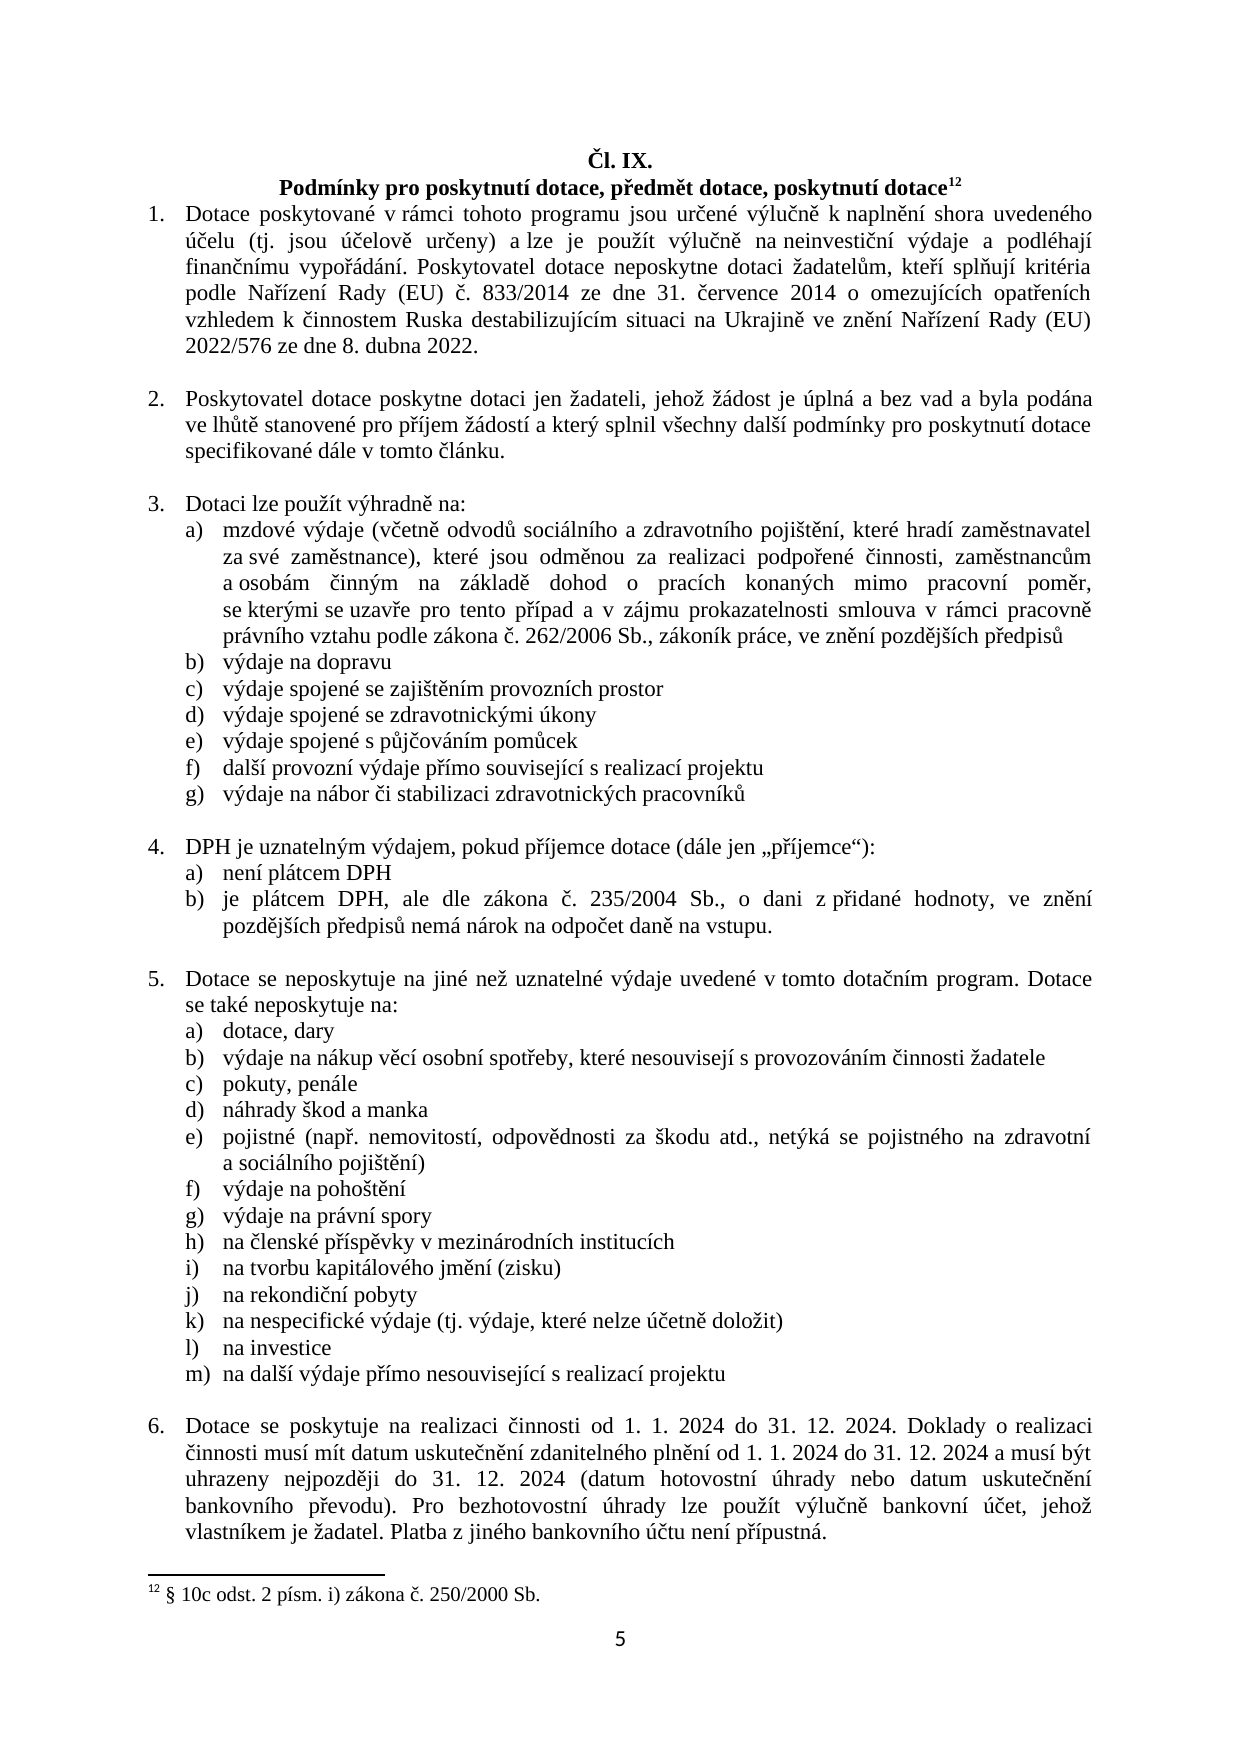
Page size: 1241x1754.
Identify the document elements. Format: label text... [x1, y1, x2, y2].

list výdaje na právní spory [185, 1202, 1093, 1228]
list výdaje spojené se zdravotnickými úkony [185, 701, 1093, 727]
list pojistné (např. nemovitostí, odpovědnosti za škodu atd., netýká se pojistného na zdravotní a sociálního pojištění) [185, 1123, 1093, 1175]
list na další výdaje přímo nesouvisející s realizací projektu [185, 1360, 1093, 1386]
list výdaje na nábor či stabilizaci zdravotnických pracovníků [185, 780, 1093, 806]
list výdaje spojené se zajištěním provozních prostor [185, 675, 1093, 701]
list na nespecifické výdaje (tj. výdaje, které nelze účetně doložit) [185, 1307, 1093, 1333]
list Poskytovatel dotace poskytne dotaci jen žadateli, jehož žádost je úplná a bez vad a byla podána ve lhůtě stanovené pro příjem žádostí a který splnil všechny další podmínky pro poskytnutí dotace specifikované dále v tomto článku. [148, 385, 1093, 464]
list na členské příspěvky v mezinárodních institucích [185, 1228, 1093, 1254]
list na investice [185, 1333, 1093, 1360]
text Podmínky pro poskytnutí dotace, předmět dotace, poskytnutí dotace [148, 174, 1093, 200]
list na rekondiční pobyty [185, 1281, 1093, 1307]
list výdaje na dopravu [185, 648, 1093, 675]
list Dotace se neposkytuje na jiné než uznatelné výdaje uvedené v tomto dotačním program. Dotace se také neposkytuje na: [148, 964, 1093, 1017]
list výdaje na pohoštění [185, 1175, 1093, 1202]
list není plátcem DPH [185, 859, 1093, 886]
list Dotace se poskytuje na realizaci činnosti od 1. 1. 2024 do 31. 12. 2024. Doklady o realizaci činnosti musí mít datum uskutečnění zdanitelného plnění od 1. 1. 2024 do 31. 12. 2024 a musí být uhrazeny nejpozději do 31. 12. 2024 (datum hotovostní úhrady nebo datum uskutečnění bankovního převodu). Pro bezhotovostní úhrady lze použít výlučně bankovní účet, jehož vlastníkem je žadatel. Platba z jiného bankovního účtu není přípustná. [148, 1413, 1093, 1544]
list Dotace poskytované v rámci tohoto programu jsou určené výlučně k naplnění shora uvedeného účelu (tj. jsou účelově určeny) a lze je použít výlučně na neinvestiční výdaje a podléhají finančnímu vypořádání. Poskytovatel dotace neposkytne dotaci žadatelům, kteří splňují kritéria podle Nařízení Rady (EU) č. 833/2014 ze dne 31. července 2014 o omezujících opatřeních vzhledem k činnostem Ruska destabilizujícím situaci na Ukrajině ve znění Nařízení Rady (EU) 2022/576 ze dne 8. dubna 2022. [148, 200, 1093, 358]
list náhrady škod a manka [185, 1096, 1093, 1123]
list Dotaci lze použít výhradně na: [148, 490, 1093, 517]
list DPH je uznatelným výdajem, pokud příjemce dotace (dále jen „příjemce“): [148, 833, 1093, 859]
list výdaje na nákup věcí osobní spotřeby, které nesouvisejí s provozováním činnosti žadatele [185, 1044, 1093, 1070]
list pokuty, penále [185, 1070, 1093, 1096]
list je plátcem DPH, ale dle zákona č. 235/2004 Sb., o dani z přidané hodnoty, ve znění pozdějších předpisů nemá nárok na odpočet daně na vstupu. [185, 886, 1093, 938]
list další provozní výdaje přímo související s realizací projektu [185, 754, 1093, 780]
list na tvorbu kapitálového jmění (zisku) [185, 1254, 1093, 1281]
list mzdové výdaje (včetně odvodů sociálního a zdravotního pojištění, které hradí zaměstnavatel za své zaměstnance), které jsou odměnou za realizaci podpořené činnosti, zaměstnancům a osobám činným na základě dohod o pracích konaných mimo pracovní poměr, se kterými se uzavře pro tento případ a v zájmu prokazatelnosti smlouva v rámci pracovně právního vztahu podle zákona č. 262/2006 Sb., zákoník práce, ve znění pozdějších předpisů [185, 517, 1093, 648]
list dotace, dary [185, 1017, 1093, 1044]
text Čl. IX. [148, 148, 1093, 174]
list výdaje spojené s půjčováním pomůcek [185, 727, 1093, 754]
